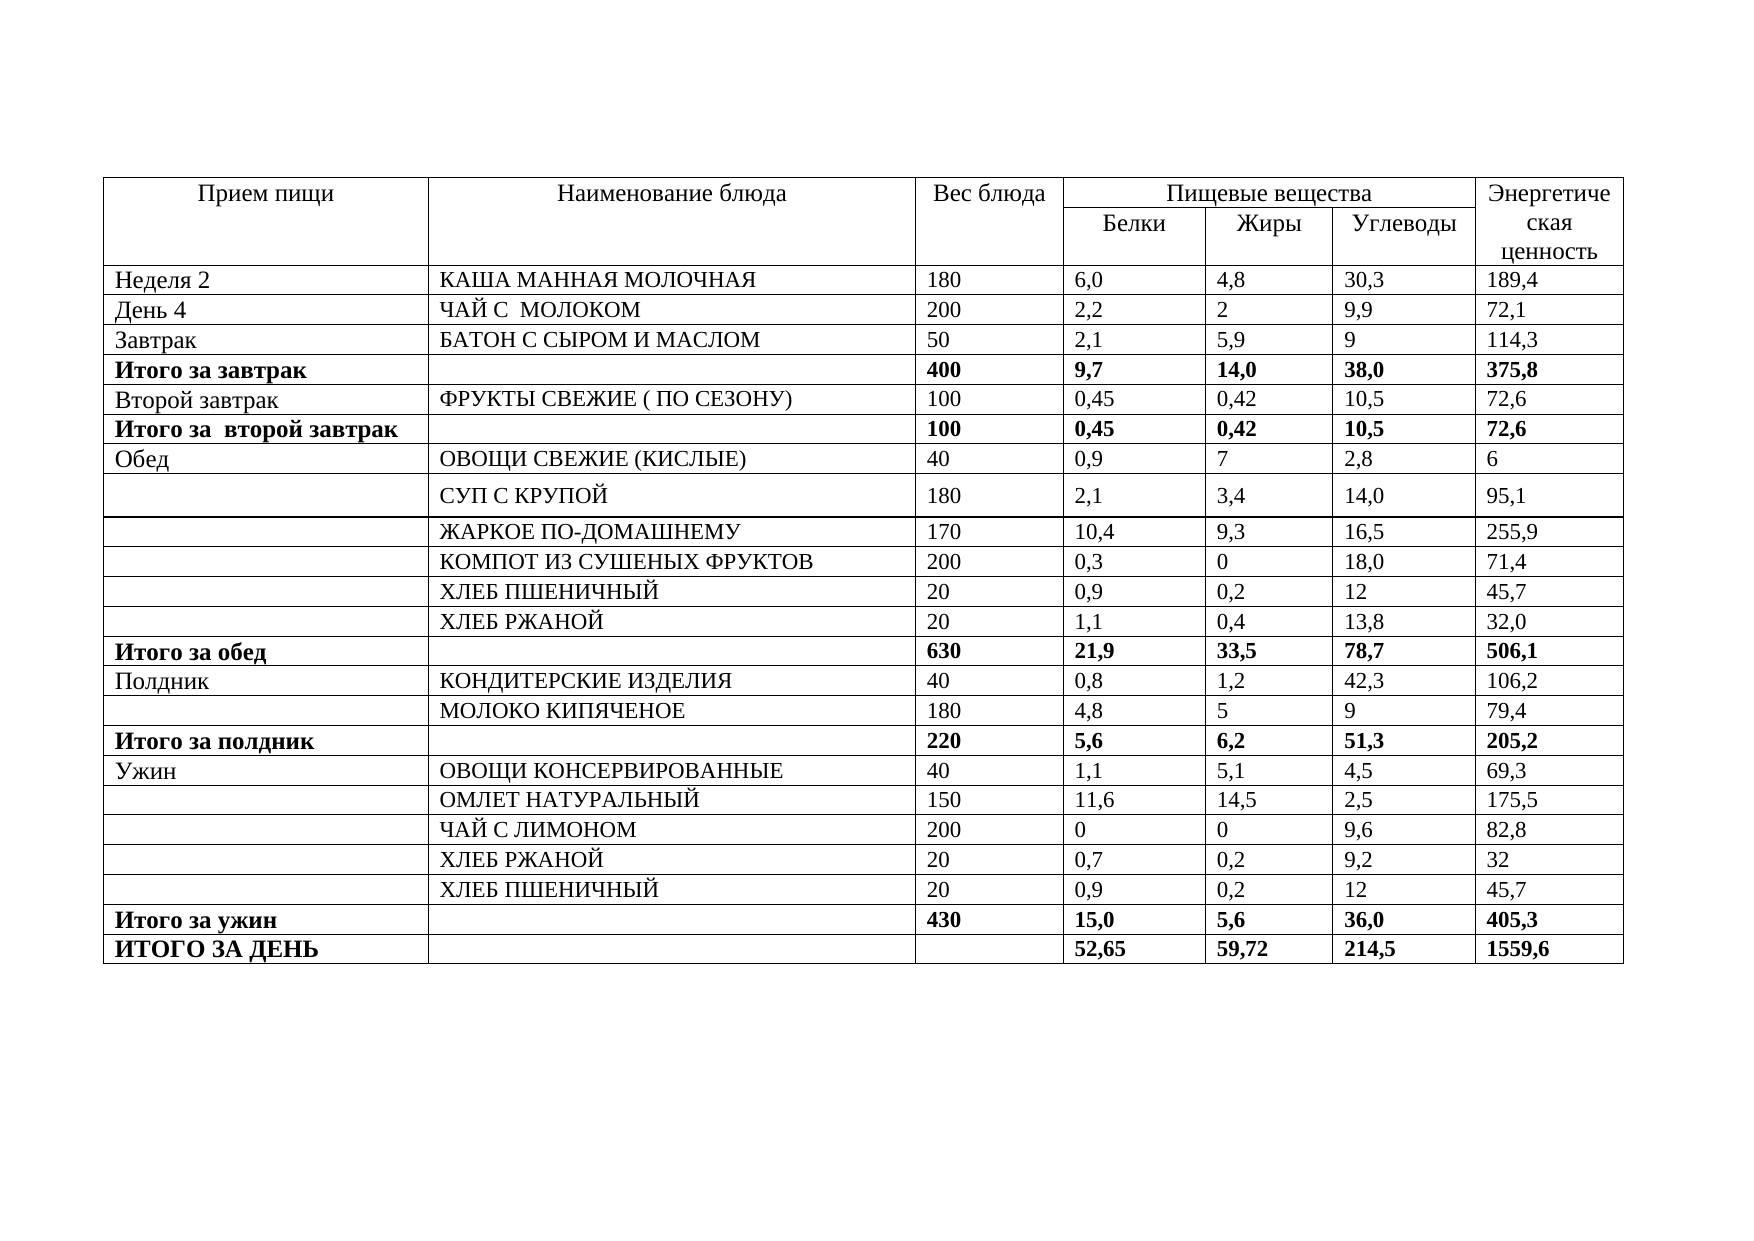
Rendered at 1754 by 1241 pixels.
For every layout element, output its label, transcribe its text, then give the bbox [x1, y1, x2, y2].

table_cell Углеводы [1333, 208, 1475, 264]
table_cell 205,2 [1476, 726, 1623, 755]
table_cell ОВОЩИ СВЕЖИЕ (КИСЛЫЕ) [429, 444, 915, 473]
table_cell [429, 905, 915, 933]
table_cell 71,4 [1476, 547, 1623, 576]
table_cell 6 [1476, 444, 1623, 473]
table_cell 40 [916, 444, 1063, 473]
table_cell 170 [916, 518, 1063, 546]
table_cell 21,9 [1064, 637, 1205, 665]
table_cell 15,0 [1064, 905, 1205, 933]
table_cell 150 [916, 786, 1063, 814]
table_cell 10,4 [1064, 518, 1205, 546]
table_cell 16,5 [1333, 518, 1475, 546]
table_cell 13,8 [1333, 607, 1475, 636]
table_cell 630 [916, 637, 1063, 665]
table_cell 400 [916, 355, 1063, 384]
table_cell Обед [104, 444, 428, 473]
table_cell 38,0 [1333, 355, 1475, 384]
table_cell 0,7 [1064, 845, 1205, 874]
table_cell 10,5 [1333, 385, 1475, 413]
table_cell 6,0 [1064, 266, 1205, 294]
table_cell 82,8 [1476, 815, 1623, 844]
table_cell 106,2 [1476, 666, 1623, 695]
table_cell 214,5 [1333, 935, 1475, 963]
table_cell 5 [1206, 696, 1332, 725]
table_cell Ужин [104, 756, 428, 784]
table_header Энергетическая ценность [1476, 178, 1623, 264]
table_cell 6,2 [1206, 726, 1332, 755]
table_cell 0 [1064, 815, 1205, 844]
table_cell 2,2 [1064, 295, 1205, 324]
table_cell 0,42 [1206, 385, 1332, 413]
table_cell БАТОН С СЫРОМ И МАСЛОМ [429, 325, 915, 354]
table_cell 40 [916, 756, 1063, 784]
table_cell 506,1 [1476, 637, 1623, 665]
table_cell 2 [1206, 295, 1332, 324]
table_cell 2,1 [1064, 325, 1205, 354]
table_header Прием пищи [104, 178, 428, 264]
table_cell [429, 415, 915, 443]
table_header Пищевые вещества [1064, 178, 1475, 207]
table_cell 9 [1333, 696, 1475, 725]
table_cell 33,5 [1206, 637, 1332, 665]
table_cell 0,42 [1206, 415, 1332, 443]
table_cell 375,8 [1476, 355, 1623, 384]
table_cell 0,9 [1064, 577, 1205, 606]
table_cell 200 [916, 815, 1063, 844]
table_cell 11,6 [1064, 786, 1205, 814]
table_cell 95,1 [1476, 474, 1623, 516]
table_cell 7 [1206, 444, 1332, 473]
table_cell 0,2 [1206, 845, 1332, 874]
table_cell 5,6 [1206, 905, 1332, 933]
table_cell [104, 518, 428, 546]
table_cell [104, 474, 428, 516]
table_cell 0,2 [1206, 577, 1332, 606]
table_cell 180 [916, 266, 1063, 294]
table_cell 14,0 [1206, 355, 1332, 384]
table_cell 5,6 [1064, 726, 1205, 755]
table_cell Итого за ужин [104, 905, 428, 933]
table_cell 1,1 [1064, 756, 1205, 784]
table_cell 9,9 [1333, 295, 1475, 324]
table_cell 32 [1476, 845, 1623, 874]
table_cell 0,9 [1064, 444, 1205, 473]
table_cell 1559,6 [1476, 935, 1623, 963]
table_cell [916, 935, 1063, 963]
table_cell 5,1 [1206, 756, 1332, 784]
table_cell 405,3 [1476, 905, 1623, 933]
table_cell 9,3 [1206, 518, 1332, 546]
table_cell 72,1 [1476, 295, 1623, 324]
table_cell Итого за полдник [104, 726, 428, 755]
table_cell 14,0 [1333, 474, 1475, 516]
table_cell 14,5 [1206, 786, 1332, 814]
table_cell 79,4 [1476, 696, 1623, 725]
table_cell 100 [916, 385, 1063, 413]
table_cell [104, 786, 428, 814]
table_cell 45,7 [1476, 577, 1623, 606]
table_cell 2,1 [1064, 474, 1205, 516]
table_cell 50 [916, 325, 1063, 354]
table_cell 36,0 [1333, 905, 1475, 933]
table_cell КОНДИТЕРСКИЕ ИЗДЕЛИЯ [429, 666, 915, 695]
table_cell 4,5 [1333, 756, 1475, 784]
table_cell 20 [916, 607, 1063, 636]
table_cell 189,4 [1476, 266, 1623, 294]
table_cell ЧАЙ С МОЛОКОМ [429, 295, 915, 324]
table_cell 220 [916, 726, 1063, 755]
table_cell Итого за завтрак [104, 355, 428, 384]
table_cell 20 [916, 875, 1063, 904]
table_cell 30,3 [1333, 266, 1475, 294]
table_cell [429, 726, 915, 755]
table_cell День 4 [104, 295, 428, 324]
table_cell 72,6 [1476, 415, 1623, 443]
table_cell Итого за обед [104, 637, 428, 665]
table_cell ОВОЩИ КОНСЕРВИРОВАННЫЕ [429, 756, 915, 784]
table_cell ФРУКТЫ СВЕЖИЕ ( ПО СЕЗОНУ) [429, 385, 915, 413]
table_cell ХЛЕБ ПШЕНИЧНЫЙ [429, 577, 915, 606]
table_cell 180 [916, 696, 1063, 725]
table_cell 52,65 [1064, 935, 1205, 963]
table_cell 0,8 [1064, 666, 1205, 695]
table_cell Белки [1064, 208, 1205, 264]
table_cell 1,1 [1064, 607, 1205, 636]
table_cell 9,2 [1333, 845, 1475, 874]
table_cell 32,0 [1476, 607, 1623, 636]
table_cell 0,9 [1064, 875, 1205, 904]
table_cell МОЛОКО КИПЯЧЕНОЕ [429, 696, 915, 725]
table_cell 18,0 [1333, 547, 1475, 576]
table_cell [104, 875, 428, 904]
table_cell [104, 845, 428, 874]
table_cell 0 [1206, 815, 1332, 844]
table_cell 20 [916, 577, 1063, 606]
table_cell 9 [1333, 325, 1475, 354]
table_cell Завтрак [104, 325, 428, 354]
table_cell [104, 815, 428, 844]
table_cell 4,8 [1064, 696, 1205, 725]
table_cell [429, 355, 915, 384]
table_cell ЧАЙ С ЛИМОНОМ [429, 815, 915, 844]
table_cell 69,3 [1476, 756, 1623, 784]
table_cell Жиры [1206, 208, 1332, 264]
table_cell ХЛЕБ РЖАНОЙ [429, 845, 915, 874]
table_cell 200 [916, 547, 1063, 576]
table_cell КОМПОТ ИЗ СУШЕНЫХ ФРУКТОВ [429, 547, 915, 576]
table_cell [429, 935, 915, 963]
table_cell 0,2 [1206, 875, 1332, 904]
table_cell ХЛЕБ РЖАНОЙ [429, 607, 915, 636]
table_cell Второй завтрак [104, 385, 428, 413]
table_cell 4,8 [1206, 266, 1332, 294]
table_cell 3,4 [1206, 474, 1332, 516]
table_cell 1,2 [1206, 666, 1332, 695]
table_cell 200 [916, 295, 1063, 324]
table_cell ИТОГО ЗА ДЕНЬ [104, 935, 428, 963]
table_cell 78,7 [1333, 637, 1475, 665]
table_cell 40 [916, 666, 1063, 695]
table_cell Полдник [104, 666, 428, 695]
table_cell 2,8 [1333, 444, 1475, 473]
table_cell 0,4 [1206, 607, 1332, 636]
table_cell 180 [916, 474, 1063, 516]
table_cell [104, 607, 428, 636]
table_cell 72,6 [1476, 385, 1623, 413]
table_cell 9,6 [1333, 815, 1475, 844]
table_cell 42,3 [1333, 666, 1475, 695]
table_cell 9,7 [1064, 355, 1205, 384]
table_cell ХЛЕБ ПШЕНИЧНЫЙ [429, 875, 915, 904]
table_cell 20 [916, 845, 1063, 874]
table_cell 114,3 [1476, 325, 1623, 354]
table_cell 5,9 [1206, 325, 1332, 354]
table_cell [104, 577, 428, 606]
table_cell Неделя 2 [104, 266, 428, 294]
table_cell 255,9 [1476, 518, 1623, 546]
table_cell 59,72 [1206, 935, 1332, 963]
table_cell ЖАРКОЕ ПО-ДОМАШНЕМУ [429, 518, 915, 546]
table_cell Итого за второй завтрак [104, 415, 428, 443]
table_cell 175,5 [1476, 786, 1623, 814]
table_cell [429, 637, 915, 665]
table_header Вес блюда [916, 178, 1063, 264]
table_cell 0,45 [1064, 415, 1205, 443]
table_cell 12 [1333, 577, 1475, 606]
table_cell 10,5 [1333, 415, 1475, 443]
table_cell 2,5 [1333, 786, 1475, 814]
table_cell 0,45 [1064, 385, 1205, 413]
table_cell [104, 547, 428, 576]
table_cell 100 [916, 415, 1063, 443]
table_cell 0 [1206, 547, 1332, 576]
table_cell 0,3 [1064, 547, 1205, 576]
table_cell 430 [916, 905, 1063, 933]
table_header Наименование блюда [429, 178, 915, 264]
table_cell СУП С КРУПОЙ [429, 474, 915, 516]
table_cell КАША МАННАЯ МОЛОЧНАЯ [429, 266, 915, 294]
table_cell 51,3 [1333, 726, 1475, 755]
table_cell 45,7 [1476, 875, 1623, 904]
table_cell 12 [1333, 875, 1475, 904]
table_cell [104, 696, 428, 725]
table_cell ОМЛЕТ НАТУРАЛЬНЫЙ [429, 786, 915, 814]
